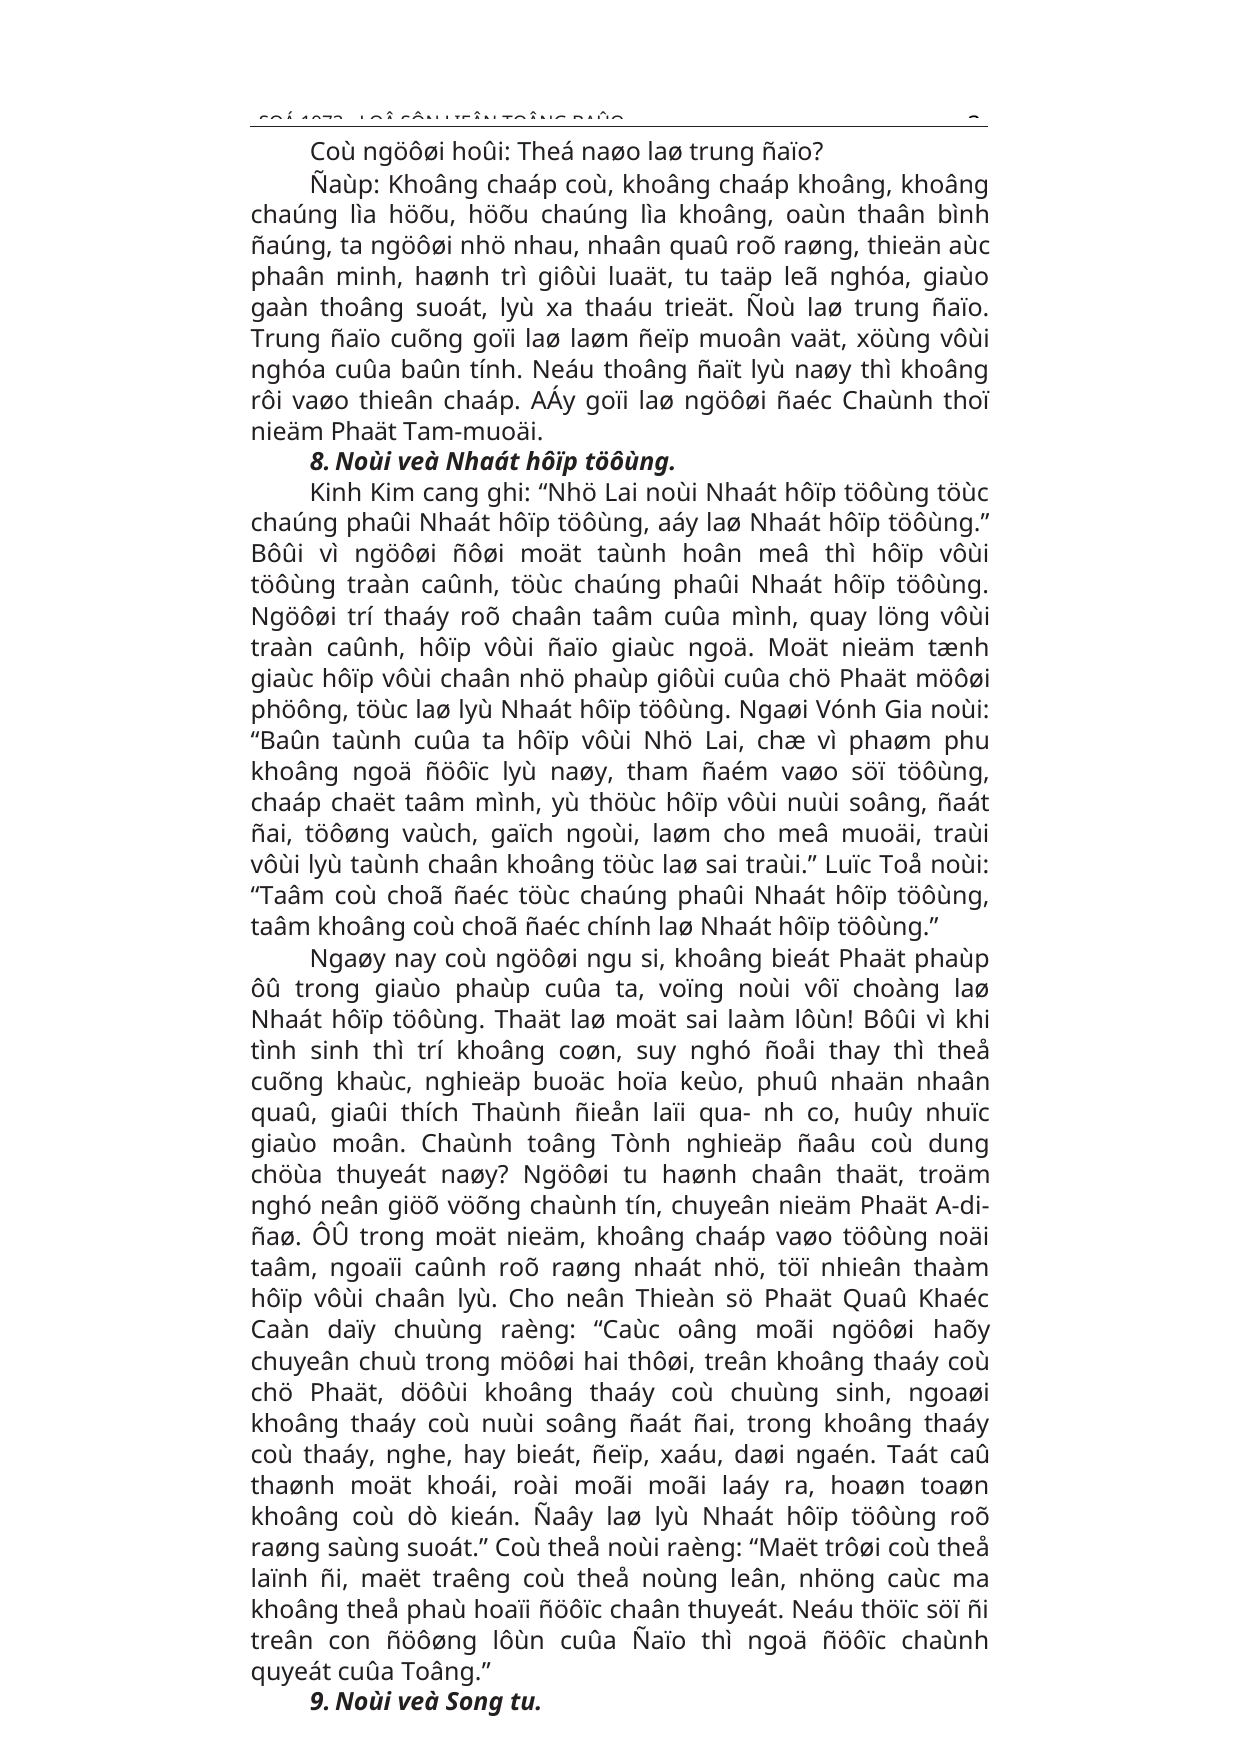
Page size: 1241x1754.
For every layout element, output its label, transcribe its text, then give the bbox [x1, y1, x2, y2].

text Ñaùp: Khoâng chaáp coù, khoâng chaáp khoâng, khoâng chaúng lìa höõu, höõu chaúng lìa khoâng, oaùn thaân bình ñaúng, ta ngöôøi nhö nhau, nhaân quaû roõ raøng, thieän aùc phaân minh, haønh trì giôùi luaät, tu taäp leã nghóa, giaùo gaàn thoâng suoát, lyù xa thaáu trieät. Ñoù laø trung ñaïo. Trung ñaïo cuõng goïi laø laøm ñeïp muoân vaät, xöùng vôùi nghóa cuûa baûn tính. Neáu thoâng ñaït lyù naøy thì khoâng rôi vaøo thieân chaáp. AÁy goïi laø ngöôøi ñaéc Chaùnh thoï nieäm Phaät Tam-muoäi. [250, 168, 990, 448]
subtitle Noùi veà Song tu. [309, 1688, 1092, 1716]
subtitle Noùi veà Nhaát hôïp töôùng. [309, 448, 1092, 476]
text Coù ngöôøi hoûi: Theá naøo laø trung ñaïo? [309, 134, 1092, 167]
text Ngaøy nay coù ngöôøi ngu si, khoâng bieát Phaät phaùp ôû trong giaùo phaùp cuûa ta, voïng noùi vôï choàng laø Nhaát hôïp töôùng. Thaät laø moät sai laàm lôùn! Bôûi vì khi tình sinh thì trí khoâng coøn, suy nghó ñoåi thay thì theå cuõng khaùc, nghieäp buoäc hoïa keùo, phuû nhaän nhaân quaû, giaûi thích Thaùnh ñieån laïi qua- nh co, huûy nhuïc giaùo moân. Chaùnh toâng Tònh nghieäp ñaâu coù dung chöùa thuyeát naøy? Ngöôøi tu haønh chaân thaät, troäm nghó neân giöõ vöõng chaùnh tín, chuyeân nieäm Phaät A-di-ñaø. ÔÛ trong moät nieäm, khoâng chaáp vaøo töôùng noäi taâm, ngoaïi caûnh roõ raøng nhaát nhö, töï nhieân thaàm hôïp vôùi chaân lyù. Cho neân Thieàn sö Phaät Quaû Khaéc Caàn daïy chuùng raèng: “Caùc oâng moãi ngöôøi haõy chuyeân chuù trong möôøi hai thôøi, treân khoâng thaáy coù chö Phaät, döôùi khoâng thaáy coù chuùng sinh, ngoaøi khoâng thaáy coù nuùi soâng ñaát ñai, trong khoâng thaáy coù thaáy, nghe, hay bieát, ñeïp, xaáu, daøi ngaén. Taát caû thaønh moät khoái, roài moãi moãi laáy ra, hoaøn toaøn khoâng coù dò kieán. Ñaây laø lyù Nhaát hôïp töôùng roõ raøng saùng suoát.” Coù theå noùi raèng: “Maët trôøi coù theå laïnh ñi, maët traêng coù theå noùng leân, nhöng caùc ma khoâng theå phaù hoaïi ñöôïc chaân thuyeát. Neáu thöïc söï ñi treân con ñöôøng lôùn cuûa Ñaïo thì ngoä ñöôïc chaùnh quyeát cuûa Toâng.” [250, 943, 990, 1688]
text Kinh Kim cang ghi: “Nhö Lai noùi Nhaát hôïp töôùng töùc chaúng phaûi Nhaát hôïp töôùng, aáy laø Nhaát hôïp töôùng.” Bôûi vì ngöôøi ñôøi moät taùnh hoân meâ thì hôïp vôùi töôùng traàn caûnh, töùc chaúng phaûi Nhaát hôïp töôùng. Ngöôøi trí thaáy roõ chaân taâm cuûa mình, quay löng vôùi traàn caûnh, hôïp vôùi ñaïo giaùc ngoä. Moät nieäm tænh giaùc hôïp vôùi chaân nhö phaùp giôùi cuûa chö Phaät möôøi phöông, töùc laø lyù Nhaát hôïp töôùng. Ngaøi Vónh Gia noùi: “Baûn taùnh cuûa ta hôïp vôùi Nhö Lai, chæ vì phaøm phu khoâng ngoä ñöôïc lyù naøy, tham ñaém vaøo söï töôùng, chaáp chaët taâm mình, yù thöùc hôïp vôùi nuùi soâng, ñaát ñai, töôøng vaùch, gaïch ngoùi, laøm cho meâ muoäi, traùi vôùi lyù taùnh chaân khoâng töùc laø sai traùi.” Luïc Toå noùi: “Taâm coù choã ñaéc töùc chaúng phaûi Nhaát hôïp töôùng, taâm khoâng coù choã ñaéc chính laø Nhaát hôïp töôùng.” [250, 477, 990, 943]
